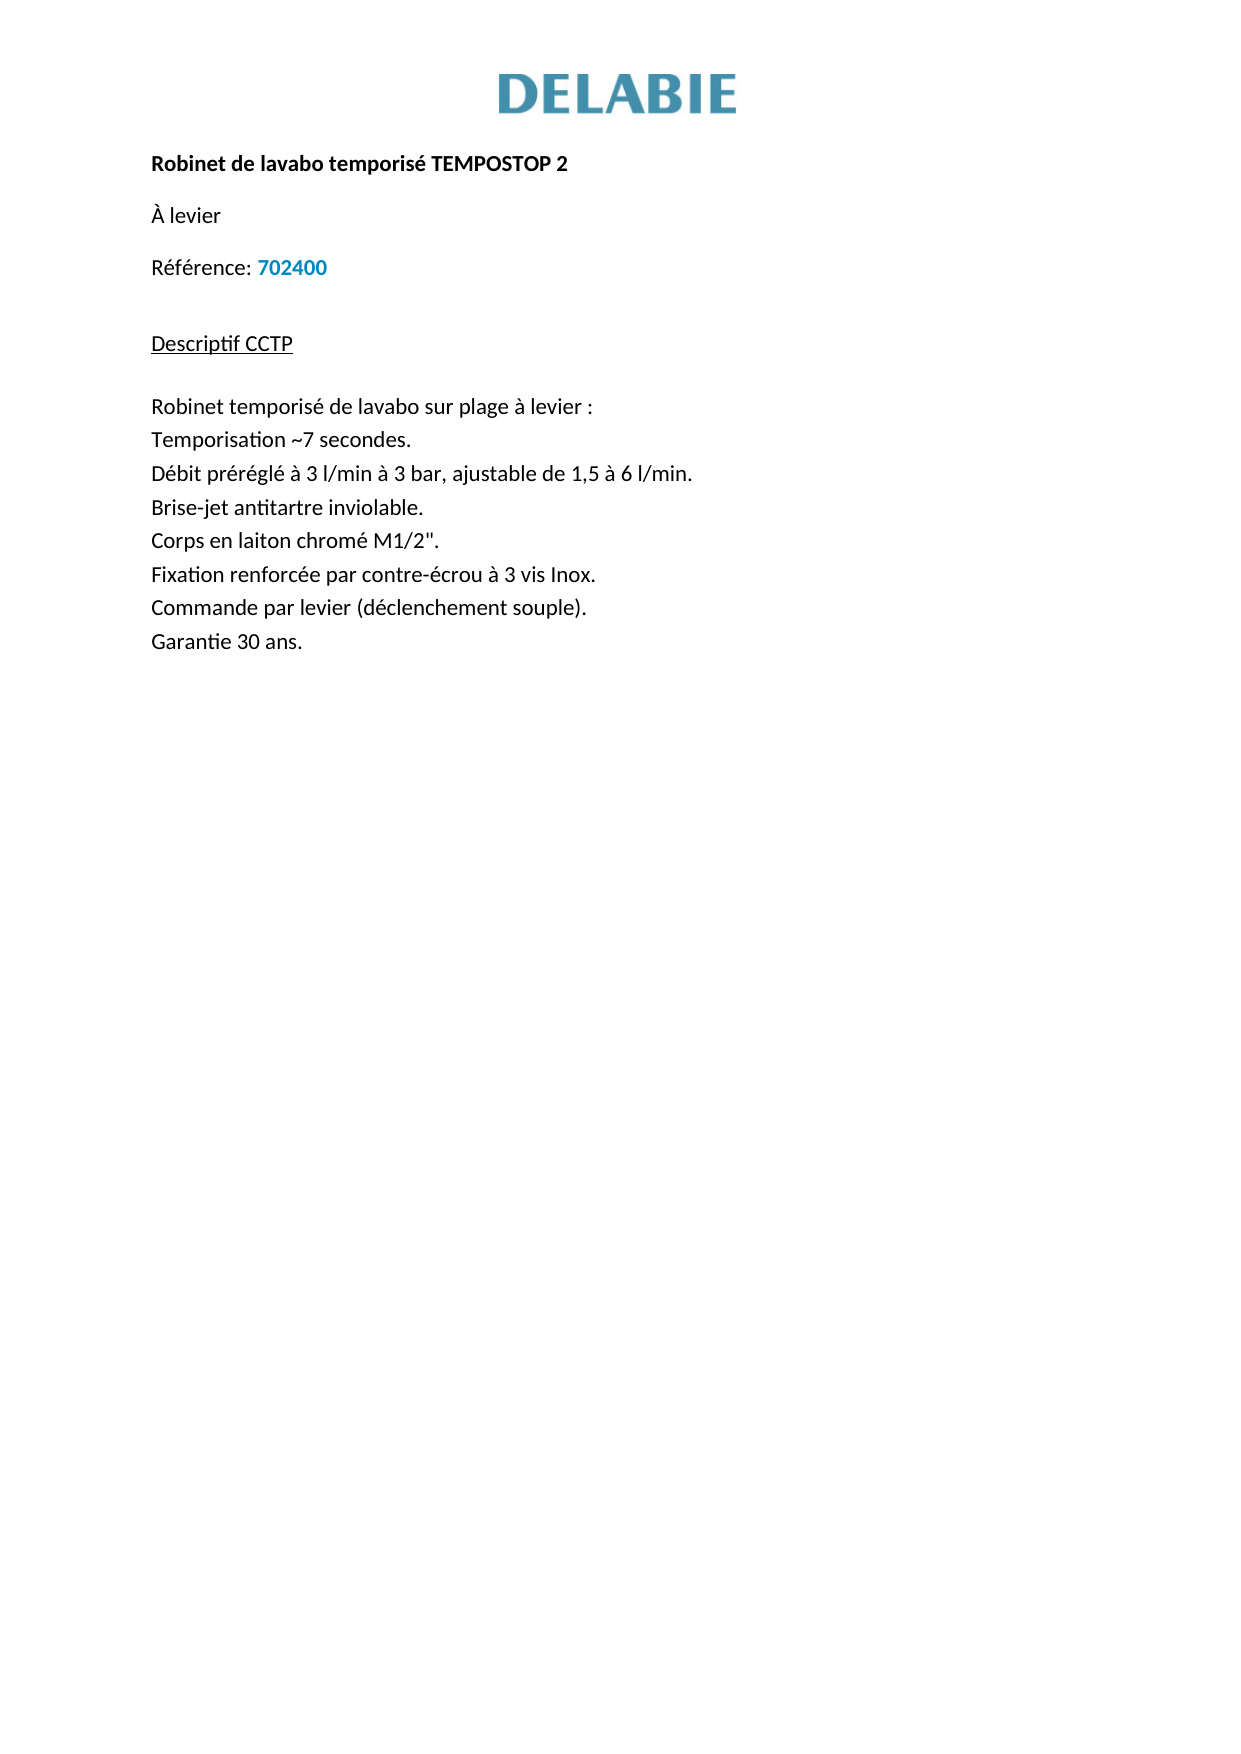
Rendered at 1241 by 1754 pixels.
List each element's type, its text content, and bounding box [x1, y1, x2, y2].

text À levier [151, 201, 1084, 229]
text Corps en laiton chromé M1/2". [151, 526, 1084, 554]
text Débit préréglé à 3 l/min à 3 bar, ajustable de 1,5 à 6 l/min. [151, 459, 1084, 487]
text Robinet temporisé de lavabo sur plage à levier : [151, 392, 1084, 420]
text Robinet de lavabo temporisé TEMPOSTOP 2 [151, 149, 1084, 177]
text Commande par levier (déclenchement souple). [151, 593, 1084, 621]
text Descriptif CCTP [151, 329, 1084, 357]
text Brise-jet antitartre inviolable. [151, 493, 1084, 521]
text Temporisation ~7 secondes. [151, 426, 1084, 453]
text Garantie 30 ans. [151, 627, 1084, 655]
text Fixation renforcée par contre-écrou à 3 vis Inox. [151, 560, 1084, 588]
text Référence: 702400 [151, 253, 1084, 281]
picture [497, 74, 738, 114]
